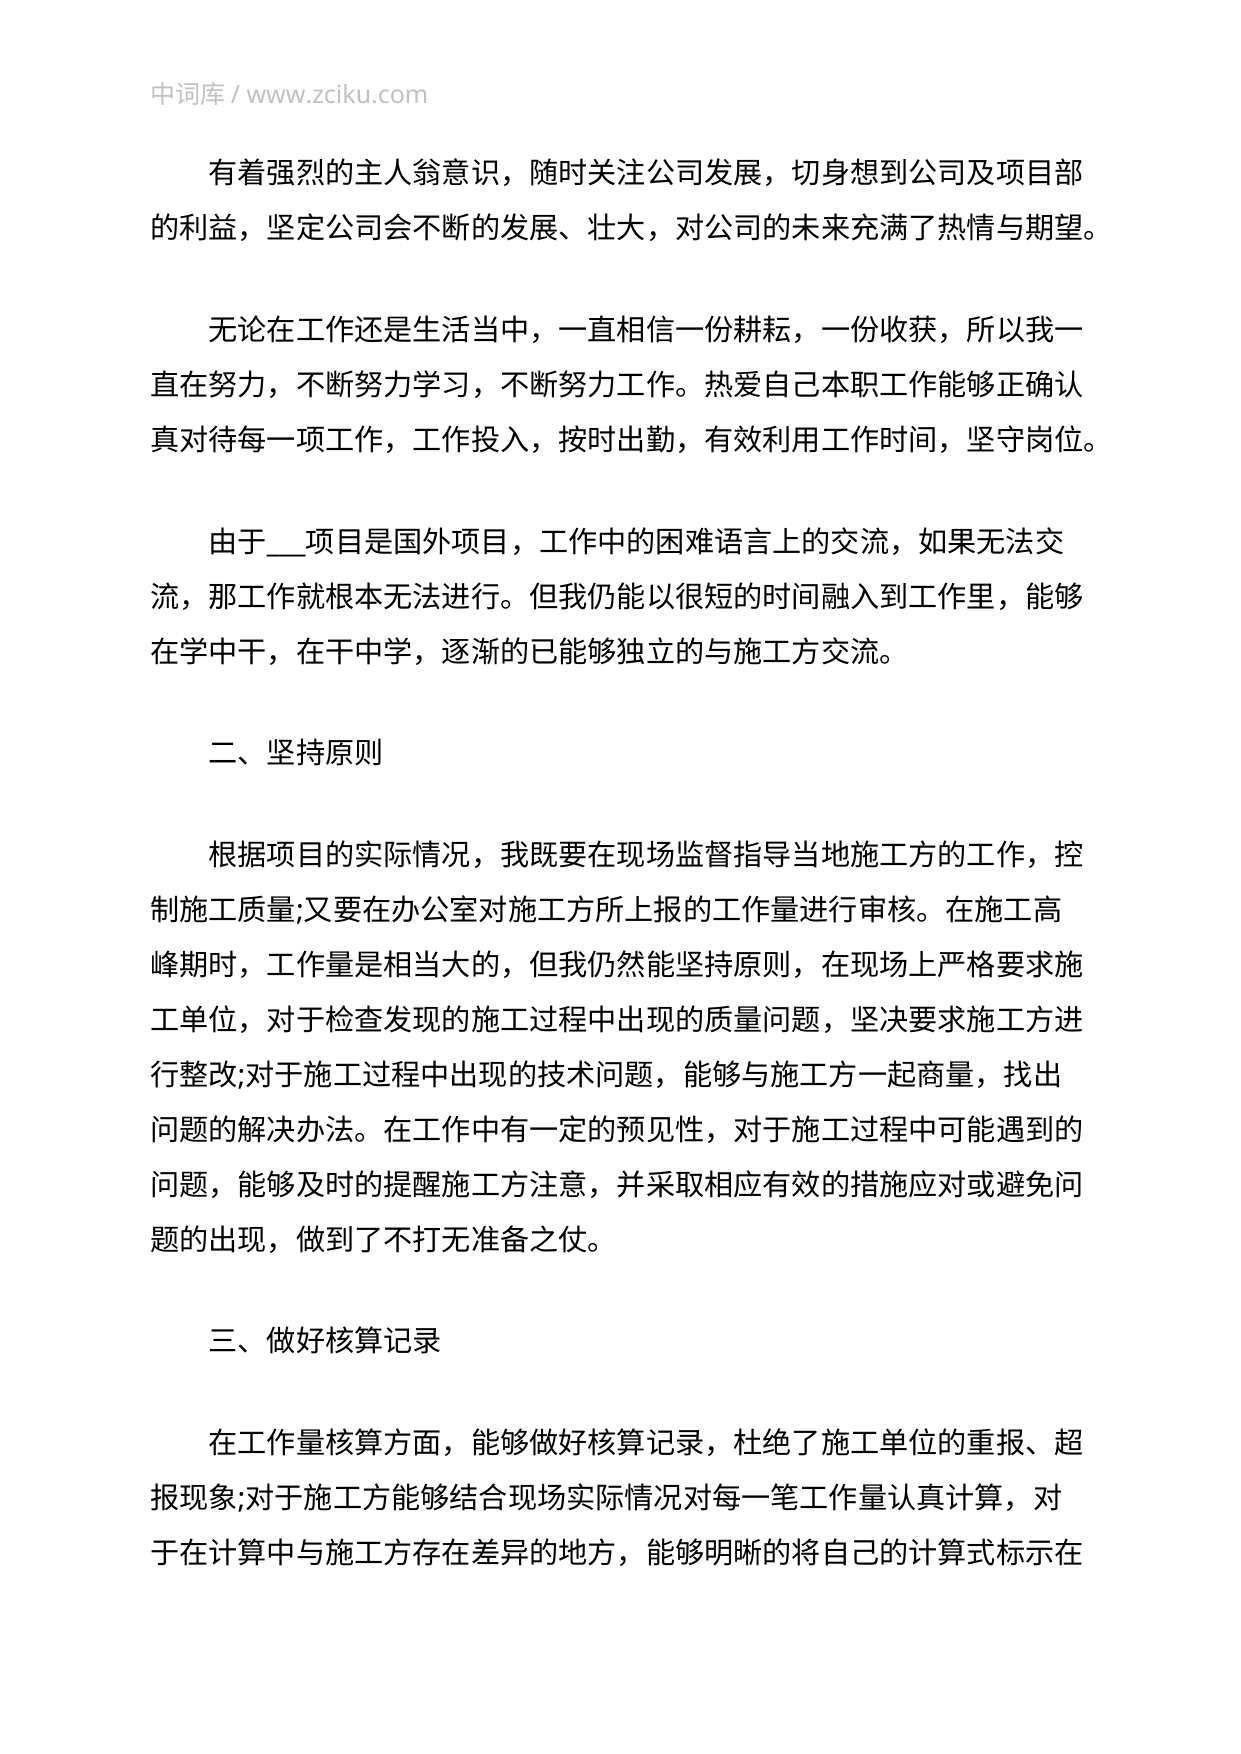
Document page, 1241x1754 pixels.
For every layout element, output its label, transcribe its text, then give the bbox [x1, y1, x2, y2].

text 由于___项目是国外项目，工作中的困难语言上的交流，如果无法交流，那工作就根本无法进行。但我仍能以很短的时间融入到工作里，能够在学中干，在干中学，逐渐的已能够独立的与施工方交流。 [150, 518, 1090, 670]
text 无论在工作还是生活当中，一直相信一份耕耘，一份收获，所以我一直在努力，不断努力学习，不断努力工作。热爱自己本职工作能够正确认真对待每一项工作，工作投入，按时出勤，有效利用工作时间，坚守岗位。 [150, 307, 1090, 459]
text 三、做好核算记录 [150, 1318, 1090, 1360]
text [150, 1420, 1090, 1572]
text 根据项目的实际情况，我既要在现场监督指导当地施工方的工作，控制施工质量;又要在办公室对施工方所上报的工作量进行审核。在施工高峰期时，工作量是相当大的，但我仍然能坚持原则，在现场上严格要求施工单位，对于检查发现的施工过程中出现的质量问题，坚决要求施工方进行整改;对于施工过程中出现的技术问题，能够与施工方一起商量，找出问题的解决办法。在工作中有一定的预见性，对于施工过程中可能遇到的问题，能够及时的提醒施工方注意，并采取相应有效的措施应对或避免问题的出现，做到了不打无准备之仗。 [150, 832, 1090, 1258]
text 二、坚持原则 [150, 730, 1090, 772]
text 有着强烈的主人翁意识，随时关注公司发展，切身想到公司及项目部的利益，坚定公司会不断的发展、壮大，对公司的未来充满了热情与期望。 [150, 150, 1090, 247]
